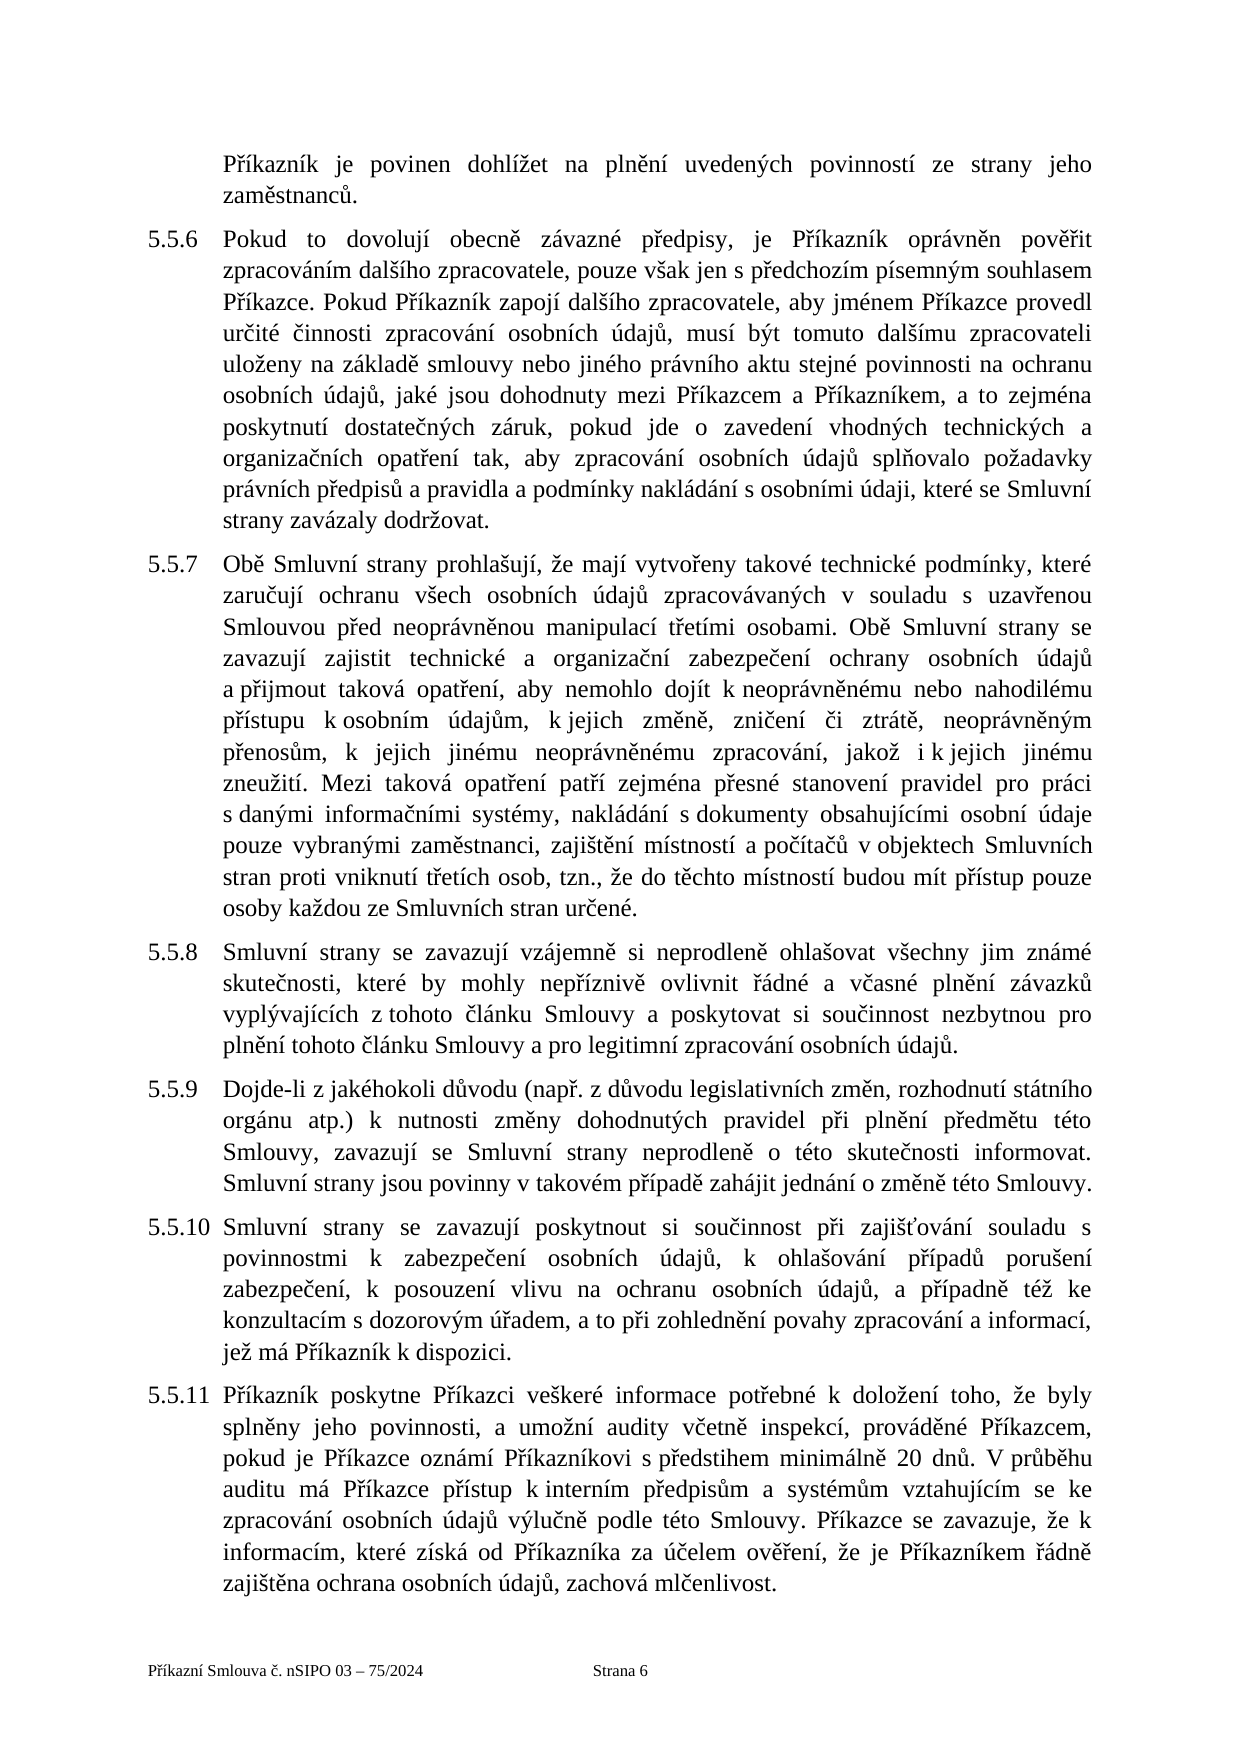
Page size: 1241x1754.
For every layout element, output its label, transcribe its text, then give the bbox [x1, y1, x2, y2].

list Smluvní strany se zavazují poskytnout si součinnost při zajišťování souladu s povinnostmi k zabezpečení osobních údajů, k ohlašování případů porušení zabezpečení, k posouzení vlivu na ochranu osobních údajů, a případně též ke konzultacím s dozorovým úřadem, a to při zohlednění povahy zpracování a informací, jež má Příkazník k dispozici. [148, 1210, 1093, 1366]
list Obě Smluvní strany prohlašují, že mají vytvořeny takové technické podmínky, které zaručují ochranu všech osobních údajů zpracovávaných v souladu s uzavřenou Smlouvou před neoprávněnou manipulací třetími osobami. Obě Smluvní strany se zavazují zajistit technické a organizační zabezpečení ochrany osobních údajů a přijmout taková opatření, aby nemohlo dojít k neoprávněnému nebo nahodilému přístupu k osobním údajům, k jejich změně, zničení či ztrátě, neoprávněným přenosům, k jejich jinému neoprávněnému zpracování, jakož i k jejich jinému zneužití. Mezi taková opatření patří zejména přesné stanovení pravidel pro práci s danými informačními systémy, nakládání s dokumenty obsahujícími osobní údaje pouze vybranými zaměstnanci, zajištění místností a počítačů v objektech Smluvních stran proti vniknutí třetích osob, tzn., že do těchto místností budou mít přístup pouze osoby každou ze Smluvních stran určené. [148, 548, 1093, 923]
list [148, 148, 1093, 210]
list Smluvní strany se zavazují vzájemně si neprodleně ohlašovat všechny jim známé skutečnosti, které by mohly nepříznivě ovlivnit řádné a včasné plnění závazků vyplývajících z tohoto článku Smlouvy a poskytovat si součinnost nezbytnou pro plnění tohoto článku Smlouvy a pro legitimní zpracování osobních údajů. [148, 935, 1093, 1060]
list Dojde-li z jakéhokoli důvodu (např. z důvodu legislativních změn, rozhodnutí státního orgánu atp.) k nutnosti změny dohodnutých pravidel při plnění předmětu této Smlouvy, zavazují se Smluvní strany neprodleně o této skutečnosti informovat. Smluvní strany jsou povinny v takovém případě zahájit jednání o změně této Smlouvy. [148, 1073, 1093, 1198]
list Pokud to dovolují obecně závazné předpisy, je Příkazník oprávněn pověřit zpracováním dalšího zpracovatele, pouze však jen s předchozím písemným souhlasem Příkazce. Pokud Příkazník zapojí dalšího zpracovatele, aby jménem Příkazce provedl určité činnosti zpracování osobních údajů, musí být tomuto dalšímu zpracovateli uloženy na základě smlouvy nebo jiného právního aktu stejné povinnosti na ochranu osobních údajů, jaké jsou dohodnuty mezi Příkazcem a Příkazníkem, a to zejména poskytnutí dostatečných záruk, pokud jde o zavedení vhodných technických a organizačních opatření tak, aby zpracování osobních údajů splňovalo požadavky právních předpisů a pravidla a podmínky nakládání s osobními údaji, které se Smluvní strany zavázaly dodržovat. [148, 223, 1093, 535]
list Příkazník poskytne Příkazci veškeré informace potřebné k doložení toho, že byly splněny jeho povinnosti, a umožní audity včetně inspekcí, prováděné Příkazcem, pokud je Příkazce oznámí Příkazníkovi s předstihem minimálně 20 dnů. V průběhu auditu má Příkazce přístup k interním předpisům a systémům vztahujícím se ke zpracování osobních údajů výlučně podle této Smlouvy. Příkazce se zavazuje, že k informacím, které získá od Příkazníka za účelem ověření, že je Příkazníkem řádně zajištěna ochrana osobních údajů, zachová mlčenlivost. [148, 1379, 1093, 1598]
